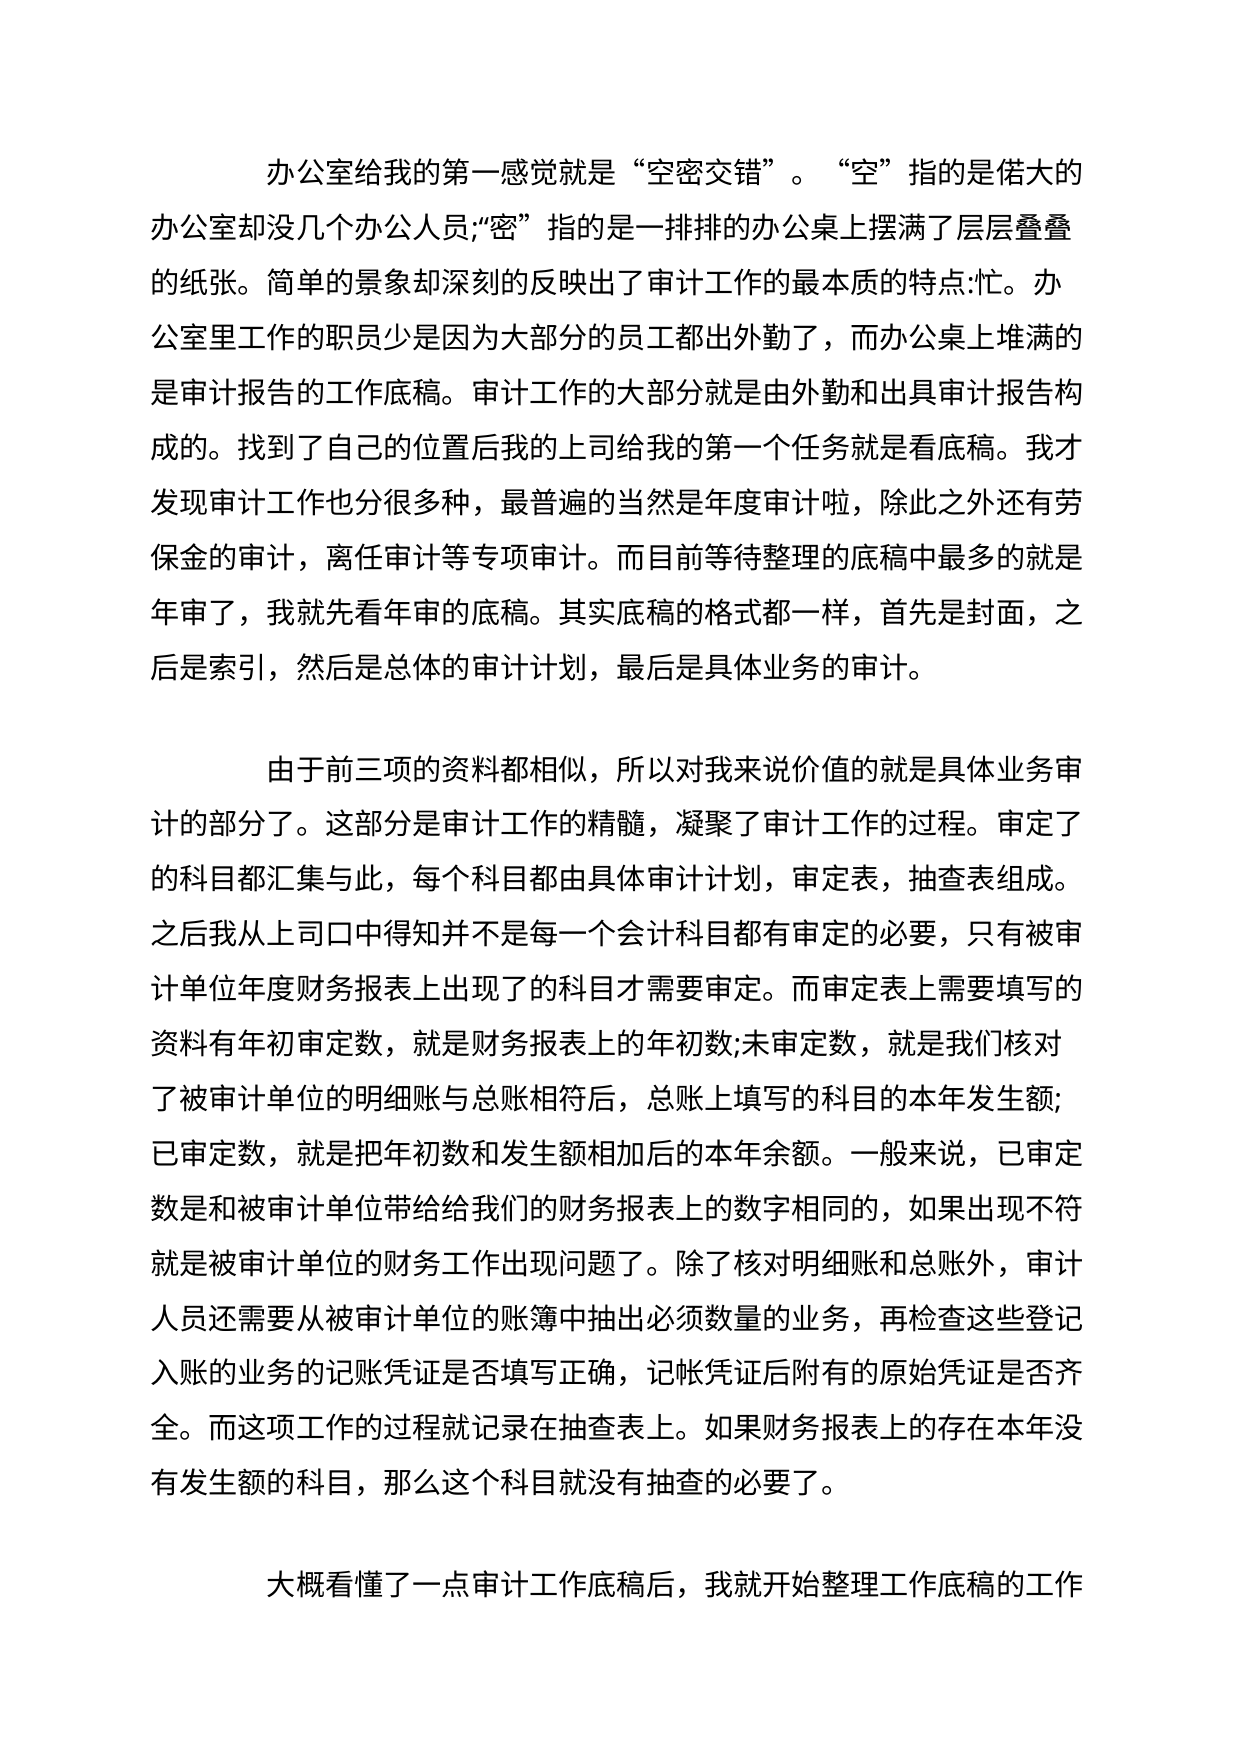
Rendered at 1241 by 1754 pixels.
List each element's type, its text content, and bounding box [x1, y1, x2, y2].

text 由于前三项的资料都相似，所以对我来说价值的就是具体业务审计的部分了。这部分是审计工作的精髓，凝聚了审计工作的过程。审定了的科目都汇集与此，每个科目都由具体审计计划，审定表，抽查表组成。之后我从上司口中得知并不是每一个会计科目都有审定的必要，只有被审计单位年度财务报表上出现了的科目才需要审定。而审定表上需要填写的资料有年初审定数，就是财务报表上的年初数;未审定数，就是我们核对了被审计单位的明细账与总账相符后，总账上填写的科目的本年发生额;已审定数，就是把年初数和发生额相加后的本年余额。一般来说，已审定数是和被审计单位带给给我们的财务报表上的数字相同的，如果出现不符就是被审计单位的财务工作出现问题了。除了核对明细账和总账外，审计人员还需要从被审计单位的账簿中抽出必须数量的业务，再检查这些登记入账的业务的记账凭证是否填写正确，记帐凭证后附有的原始凭证是否齐全。而这项工作的过程就记录在抽查表上。如果财务报表上的存在本年没有发生额的科目，那么这个科目就没有抽查的必要了。 [150, 746, 1090, 1502]
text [150, 1562, 1090, 1604]
text 办公室给我的第一感觉就是“空密交错”。“空”指的是偌大的办公室却没几个办公人员;“密”指的是一排排的办公桌上摆满了层层叠叠的纸张。简单的景象却深刻的反映出了审计工作的最本质的特点:忙。办公室里工作的职员少是因为大部分的员工都出外勤了，而办公桌上堆满的是审计报告的工作底稿。审计工作的大部分就是由外勤和出具审计报告构成的。找到了自己的位置后我的上司给我的第一个任务就是看底稿。我才发现审计工作也分很多种，最普遍的当然是年度审计啦，除此之外还有劳保金的审计，离任审计等专项审计。而目前等待整理的底稿中最多的就是年审了，我就先看年审的底稿。其实底稿的格式都一样，首先是封面，之后是索引，然后是总体的审计计划，最后是具体业务的审计。 [150, 150, 1090, 687]
